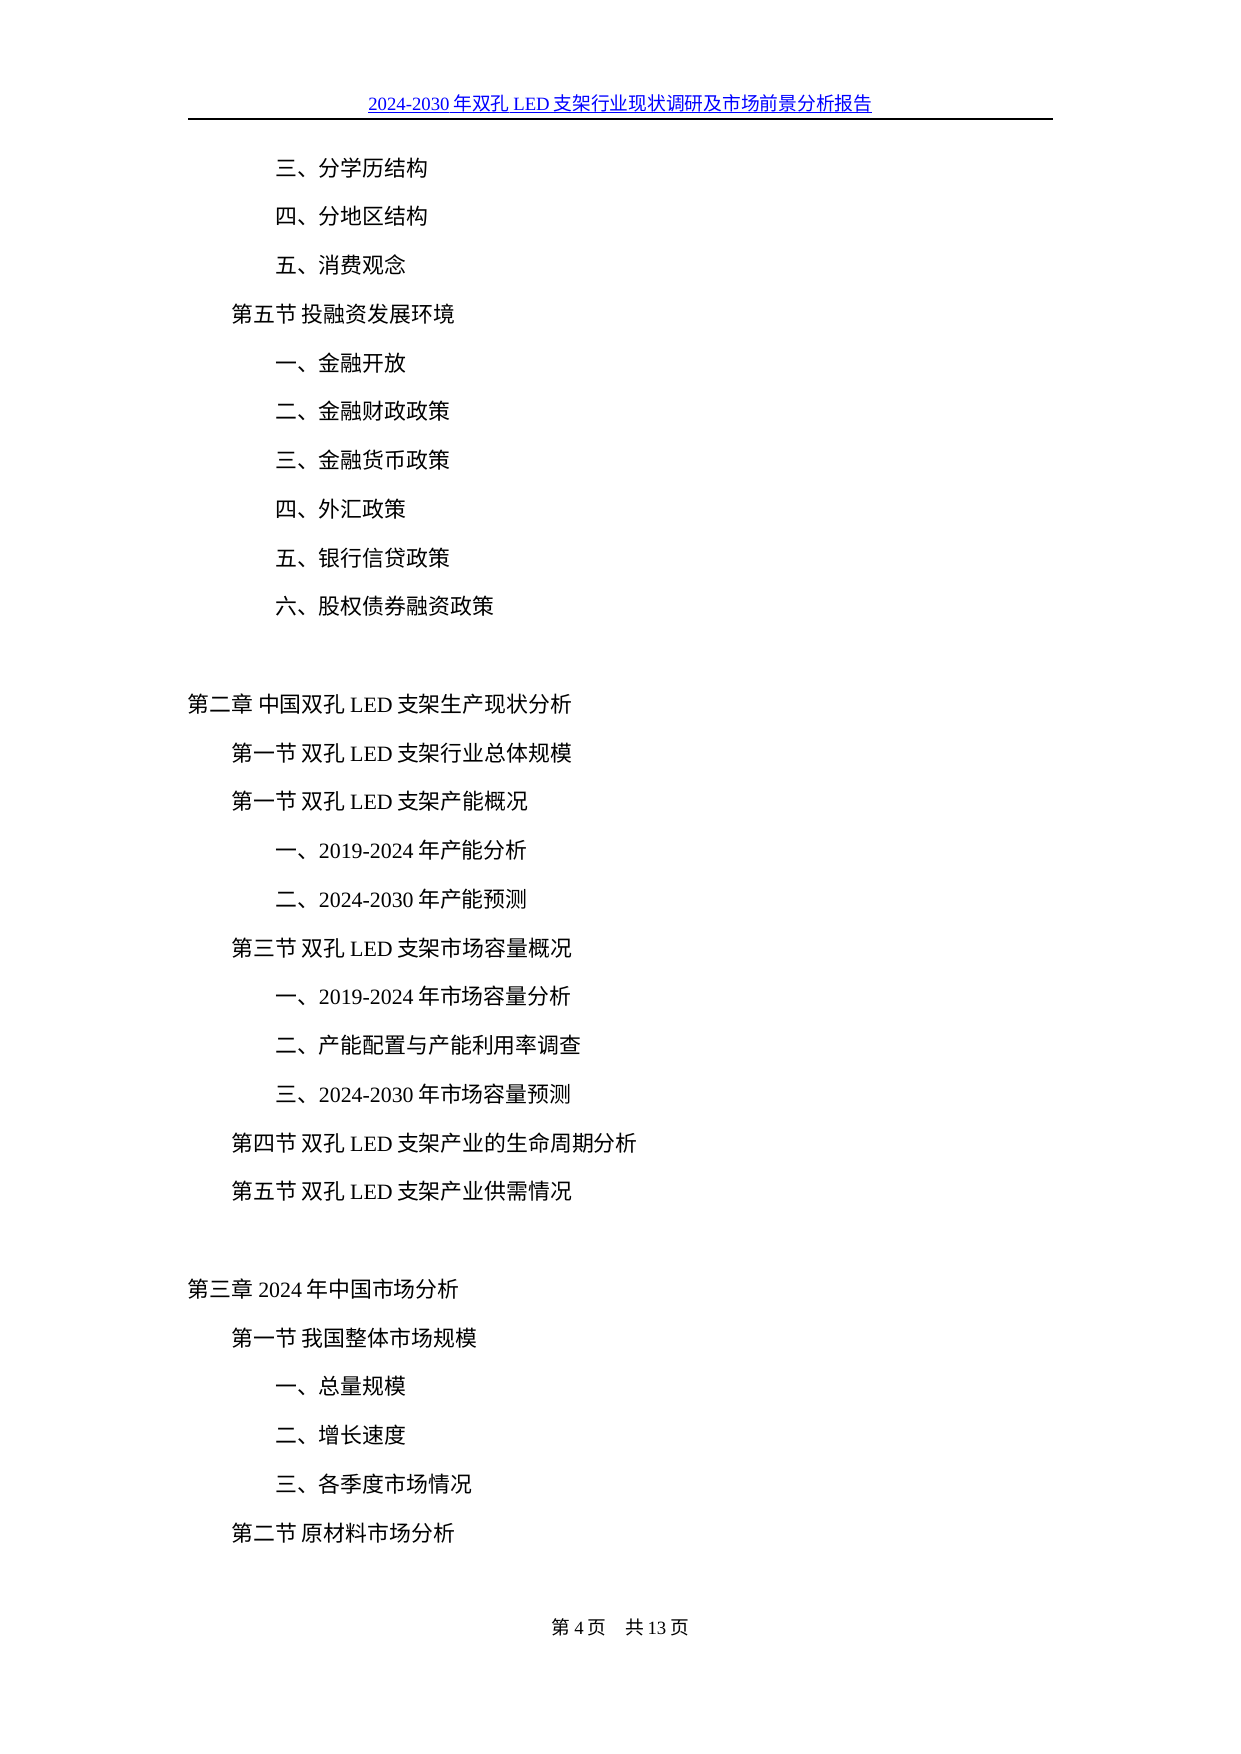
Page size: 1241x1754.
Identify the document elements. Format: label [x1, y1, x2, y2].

text [187, 150, 1053, 1548]
